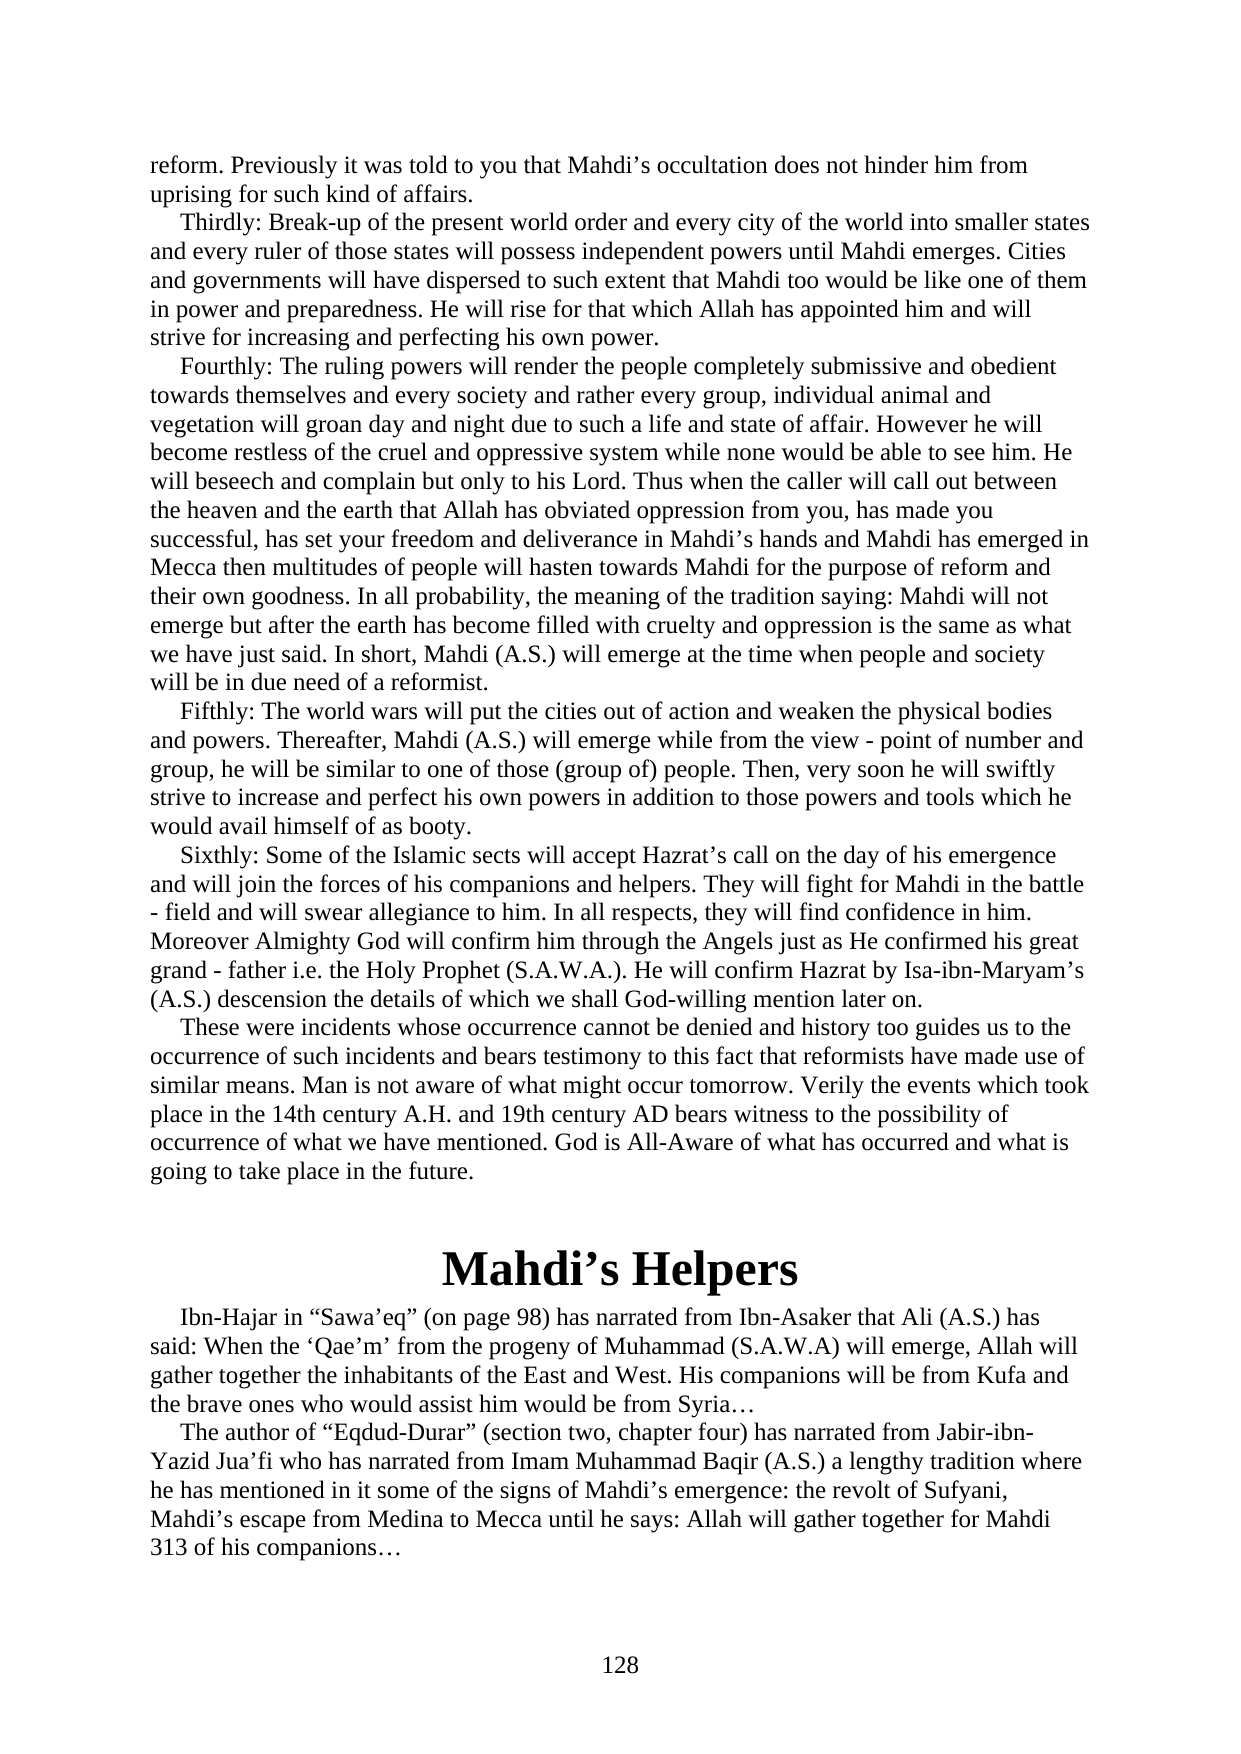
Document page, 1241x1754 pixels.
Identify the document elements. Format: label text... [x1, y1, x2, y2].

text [150, 150, 1090, 207]
text These were incidents whose occurrence cannot be denied and history too guides us to the occurrence of such incidents and bears testimony to this fact that reformists have made use of similar means. Man is not aware of what might occur tomorrow. Verily the events which took place in the 14th century A.H. and 19th century AD bears witness to the possibility of occurrence of what we have mentioned. God is All-Aware of what has occurred and what is going to take place in the future. [150, 1012, 1090, 1185]
text Fourthly: The ruling powers will render the people completely submissive and obedient towards themselves and every society and rather every group, individual animal and vegetation will groan day and night due to such a life and state of affair. However he will become restless of the cruel and oppressive system while none would be able to see him. He will beseech and complain but only to his Lord. Thus when the caller will call out between the heaven and the earth that Allah has obviated oppression from you, has made you successful, has set your freedom and deliverance in Mahdi’s hands and Mahdi has emerged in Mecca then multitudes of people will hasten towards Mahdi for the purpose of reform and their own goodness. In all probability, the meaning of the tradition saying: Mahdi will not emerge but after the earth has become filled with cruelty and oppression is the same as what we have just said. In short, Mahdi (A.S.) will emerge at the time when people and society will be in due need of a reformist. [150, 351, 1090, 696]
text Thirdly: Break-up of the present world order and every city of the world into smaller states and every ruler of those states will possess independent powers until Mahdi emerges. Cities and governments will have dispersed to such extent that Mahdi too would be like one of them in power and preparedness. He will rise for that which Allah has appointed him and will strive for increasing and perfecting his own power. [150, 207, 1090, 351]
text The author of “Eqdud-Durar” (section two, chapter four) has narrated from Jabir-ibn-Yazid Jua’fi who has narrated from Imam Muhammad Baqir (A.S.) a lengthy tradition where he has mentioned in it some of the signs of Mahdi’s emergence: the revolt of Sufyani, Mahdi’s escape from Medina to Mecca until he says: Allah will gather together for Mahdi 313 of his companions… [150, 1417, 1090, 1561]
text Sixthly: Some of the Islamic sects will accept Hazrat’s call on the day of his emergence and will join the forces of his companions and helpers. They will fight for Mahdi in the battle - field and will swear allegiance to him. In all respects, they will find confidence in him. Moreover Almighty God will confirm him through the Angels just as He confirmed his great grand - father i.e. the Holy Prophet (S.A.W.A.). He will confirm Hazrat by Isa-ibn-Maryam’s (A.S.) descension the details of which we shall God-willing mention later on. [150, 840, 1090, 1012]
text Mahdi’s Helpers [150, 1239, 1090, 1296]
text Ibn-Hajar in “Sawa’eq” (on page 98) has narrated from Ibn-Asaker that Ali (A.S.) has said: When the ‘Qae’m’ from the progeny of Muhammad (S.A.W.A) will emerge, Allah will gather together the inhabitants of the East and West. His companions will be from Kufa and the brave ones who would assist him would be from Syria… [150, 1302, 1090, 1417]
text Fifthly: The world wars will put the cities out of action and weaken the physical bodies and powers. Thereafter, Mahdi (A.S.) will emerge while from the view - point of number and group, he will be similar to one of those (group of) people. Then, very soon he will swiftly strive to increase and perfect his own powers in addition to those powers and tools which he would avail himself of as booty. [150, 696, 1090, 840]
